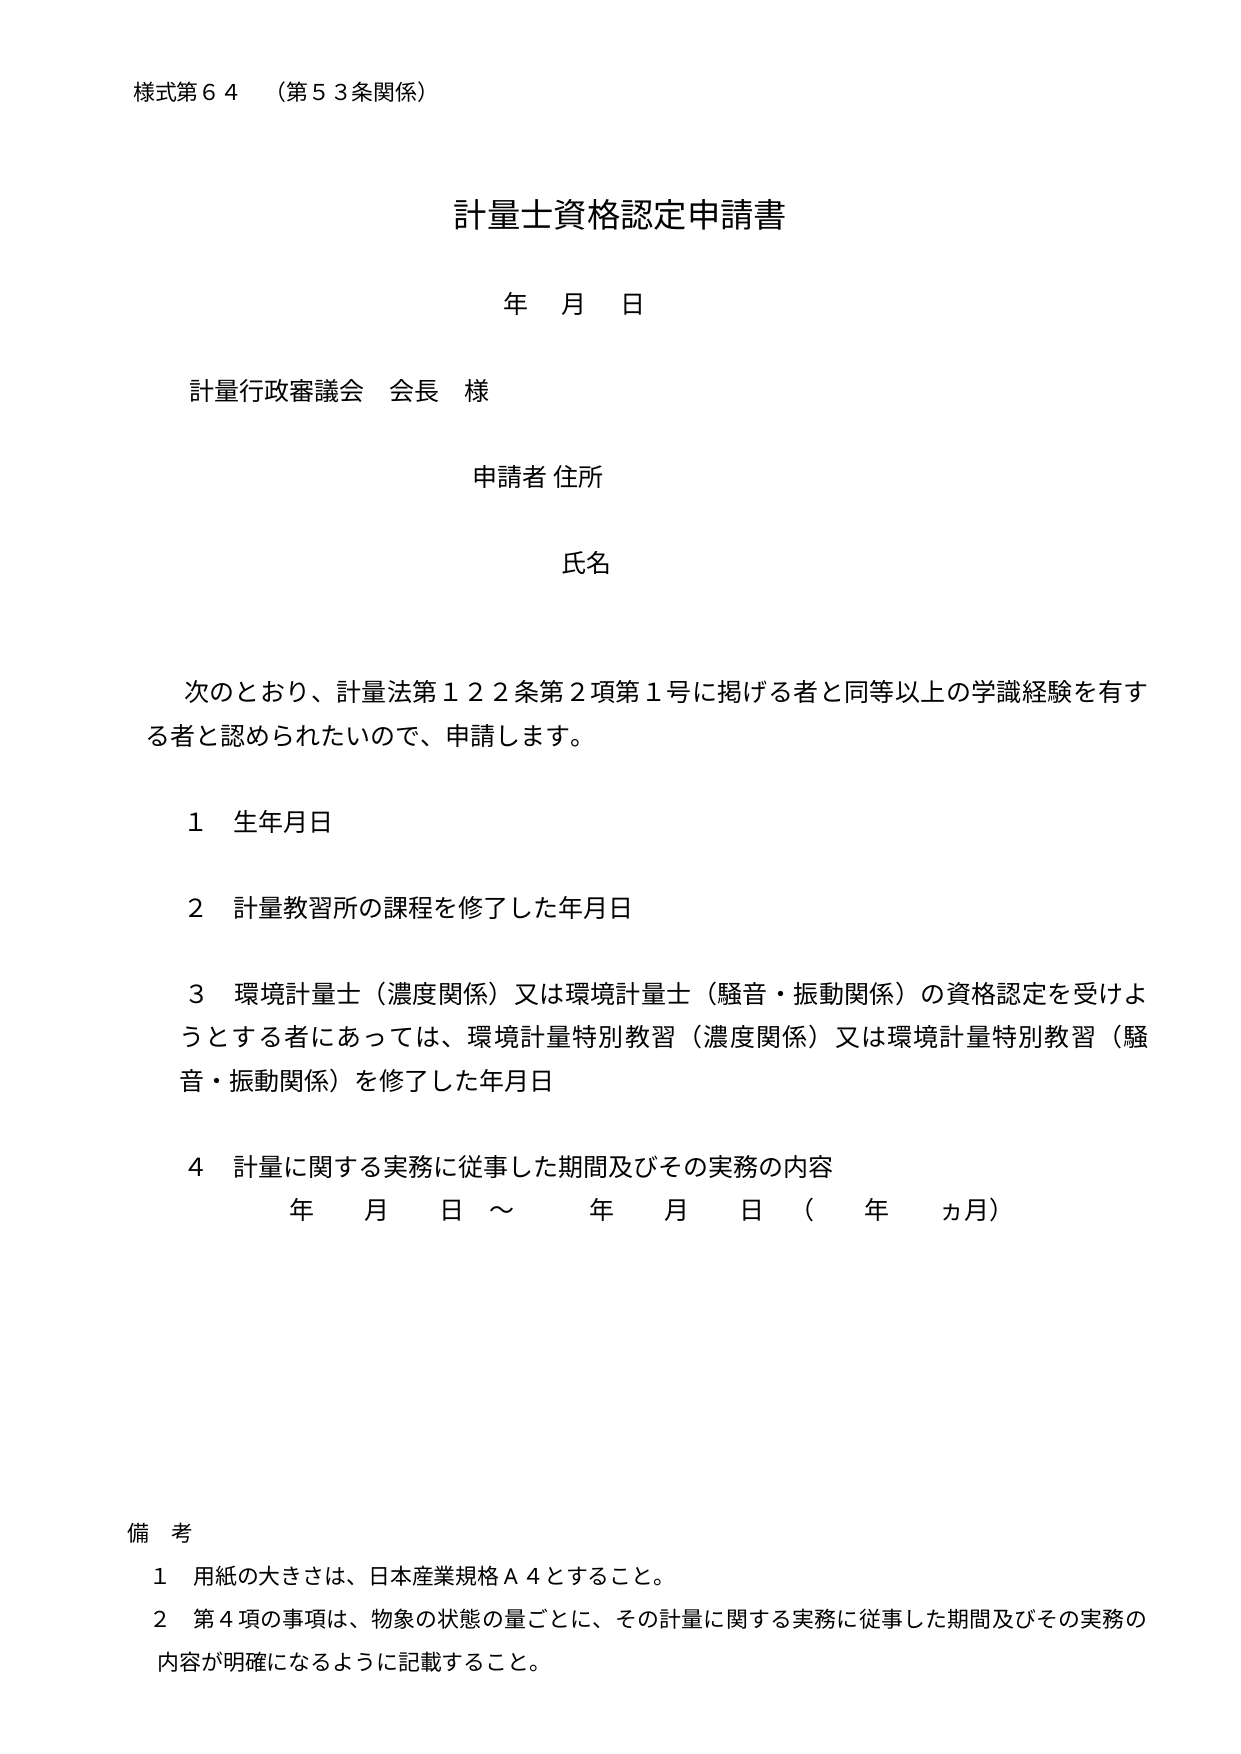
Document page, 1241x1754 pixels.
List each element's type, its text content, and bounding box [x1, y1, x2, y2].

text 次のとおり、計量法第１２２条第２項第１号に掲げる者と同等以上の学識経験を有する者と認められたいので、申請します。 [133, 667, 1152, 753]
text 氏名 [89, 538, 1152, 581]
text 申請者 住所 [89, 452, 1152, 495]
text ４ 計量に関する実務に従事した期間及びその実務の内容 [89, 1142, 1152, 1185]
text 年 月 日 [89, 279, 1152, 322]
text 計量行政審議会 会長 様 [89, 365, 1152, 408]
text ２ 計量教習所の課程を修了した年月日 [89, 883, 1152, 926]
text 年 月 日 ～ 年 月 日 （ 年 ヵ月） [89, 1185, 1152, 1228]
text ３ 環境計量士（濃度関係）又は環境計量士（騒音・振動関係）の資格認定を受けようとする者にあっては、環境計量特別教習（濃度関係）又は環境計量特別教習（騒音・振動関係）を修了した年月日 [133, 969, 1152, 1098]
text １ 生年月日 [89, 797, 1152, 840]
text 計量士資格認定申請書 [89, 193, 1152, 236]
